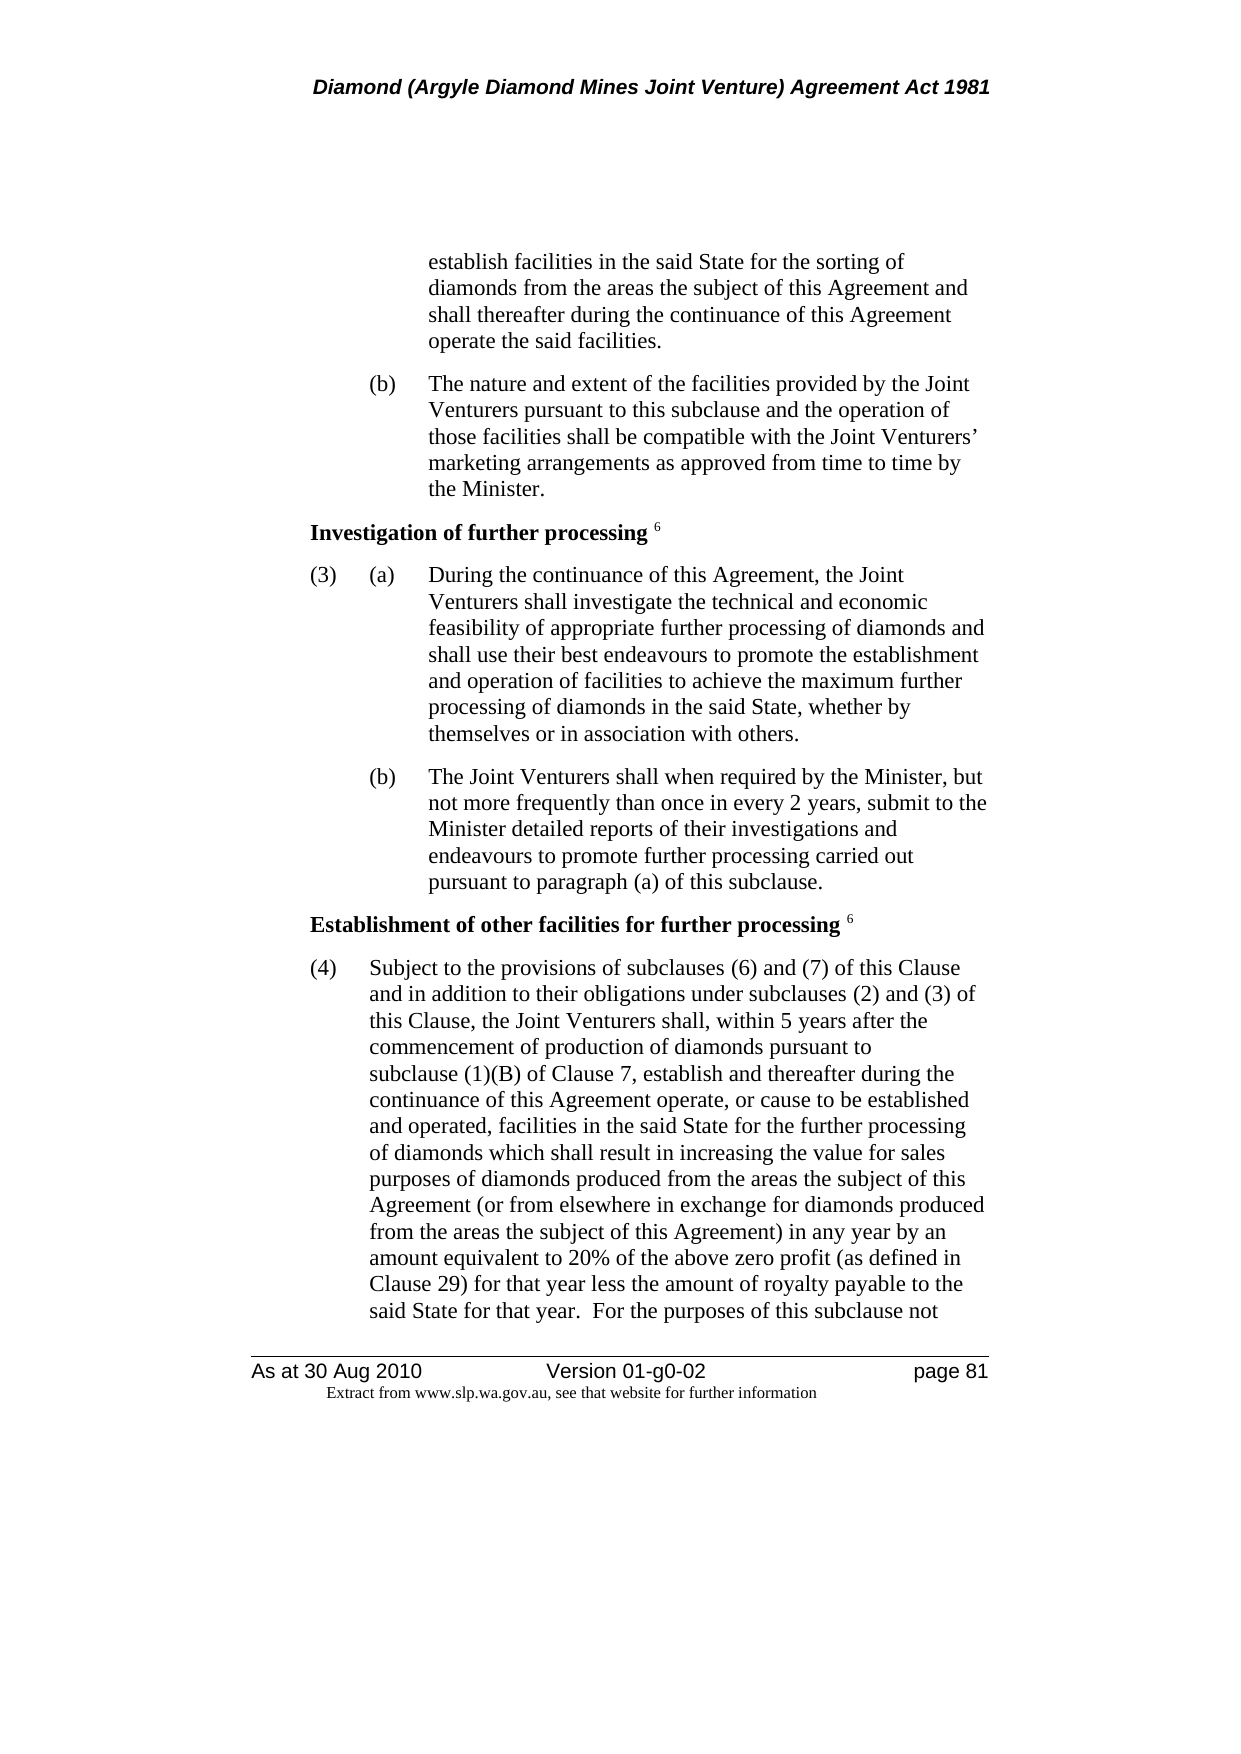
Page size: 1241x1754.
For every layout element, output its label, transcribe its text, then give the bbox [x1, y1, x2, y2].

text Establishment of other facilities for further processing 6 [310, 911, 989, 937]
text (b) The Joint Venturers shall when required by the Minister, but not more frequently than once in every 2 years, submit to the Minister detailed reports of their investigations and endeavours to promote further processing carried out pursuant to paragraph (a) of this subclause. [251, 763, 989, 894]
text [251, 954, 989, 1323]
text (b) The nature and extent of the facilities provided by the Joint Venturers pursuant to this subclause and the operation of those facilities shall be compatible with the Joint Venturers’ marketing arrangements as approved from time to time by the Minister. [251, 370, 989, 502]
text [251, 248, 989, 353]
text (3) (a) During the continuance of this Agreement, the Joint Venturers shall investigate the technical and economic feasibility of appropriate further processing of diamonds and shall use their best endeavours to promote the establishment and operation of facilities to achieve the maximum further processing of diamonds in the said State, whether by themselves or in association with others. [251, 562, 989, 746]
text Investigation of further processing 6 [310, 518, 989, 545]
